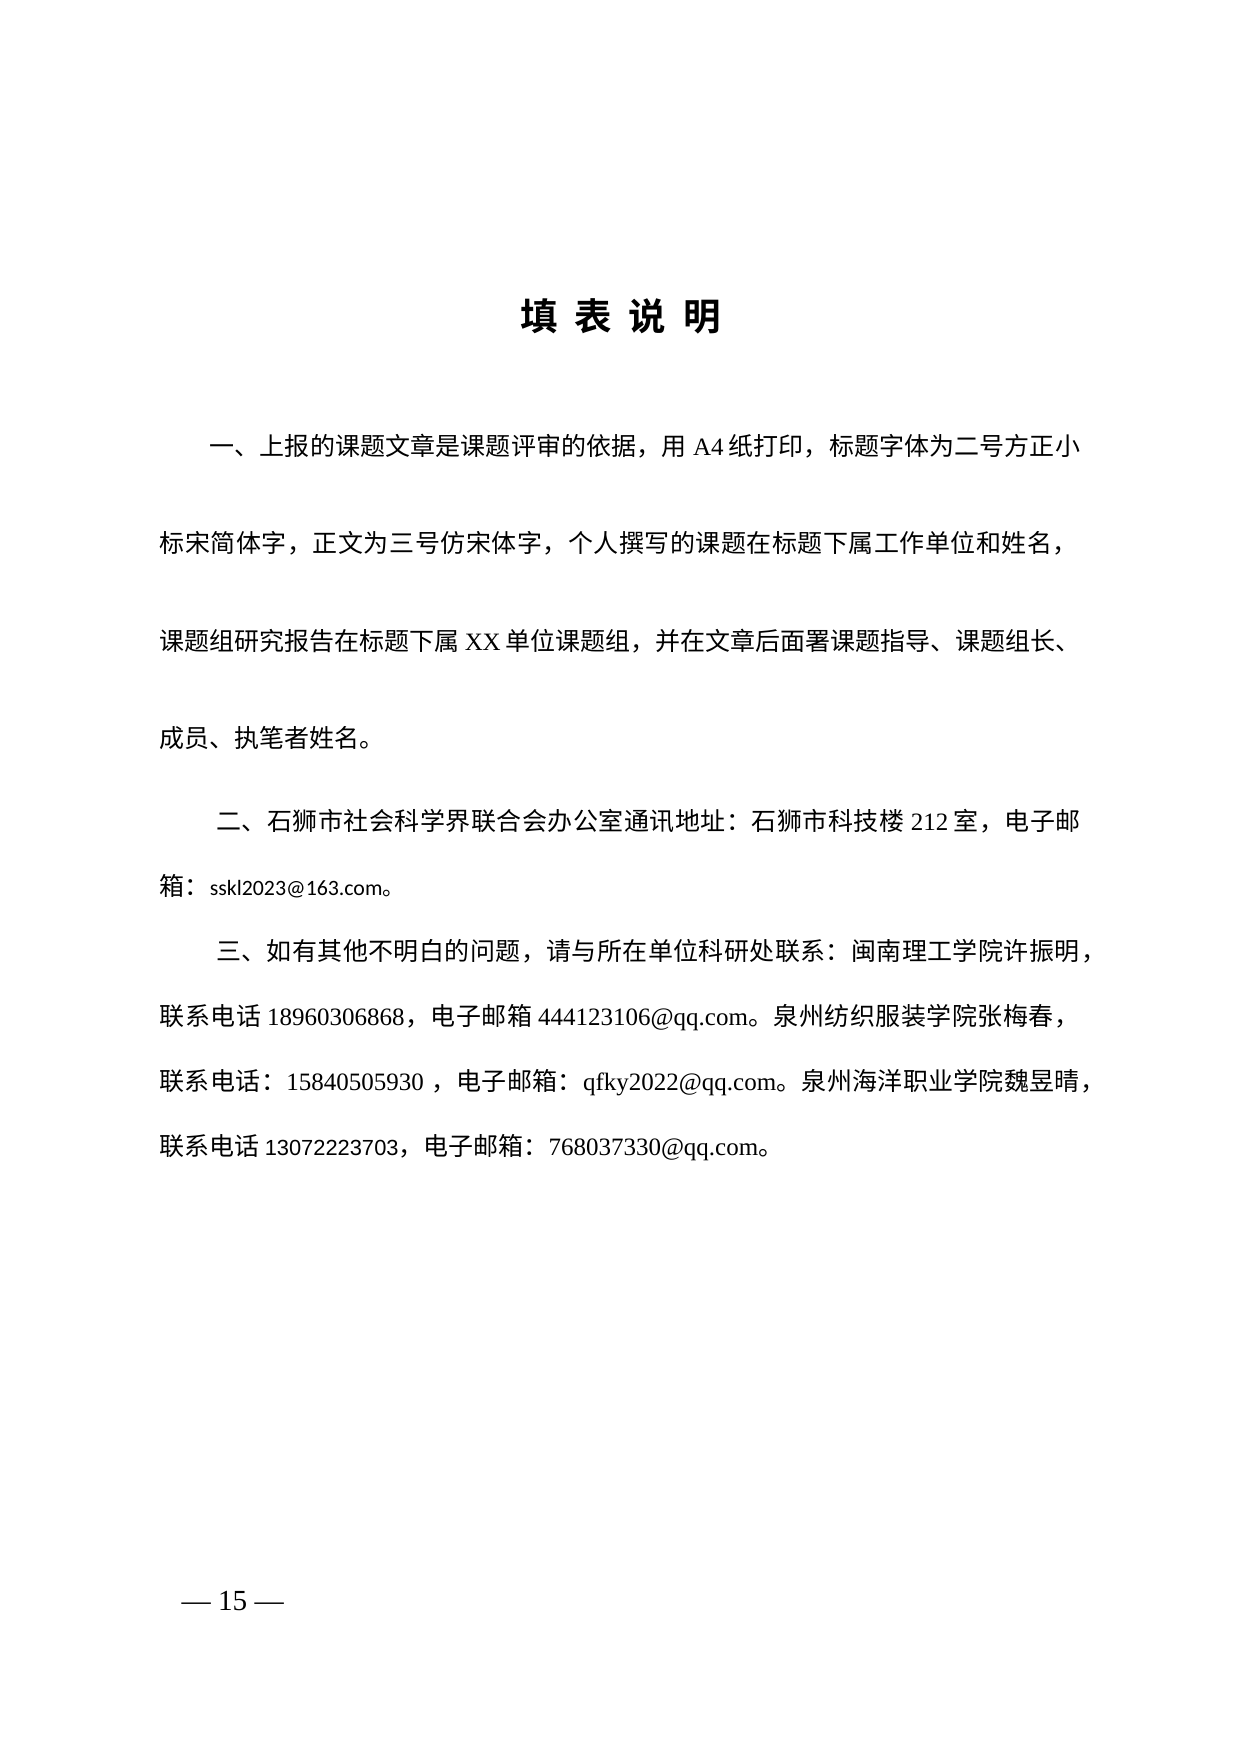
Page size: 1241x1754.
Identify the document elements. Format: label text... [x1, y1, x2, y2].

text 填 表 说 明 [159, 282, 1081, 347]
text 二、石狮市社会科学界联合会办公室通讯地址：石狮市科技楼212室，电子邮箱：sskl2023@163.com。 [159, 787, 1081, 917]
text 三、如有其他不明白的问题，请与所在单位科研处联系：闽南理工学院许振明，联系电话18960306868，电子邮箱444123106@qq.com。泉州纺织服装学院张梅春，联系电话：15840505930 ，电子邮箱：qfky2022@qq.com。泉州海洋职业学院魏昱晴，联系电话13072223703，电子邮箱：768037330@qq.com。 [159, 917, 1081, 1177]
text 一、上报的课题文章是课题评审的依据，用A4纸打印，标题字体为二号方正小标宋简体字，正文为三号仿宋体字，个人撰写的课题在标题下属工作单位和姓名，课题组研究报告在标题下属XX单位课题组，并在文章后面署课题指导、课题组长、成员、执笔者姓名。 [159, 412, 1081, 769]
